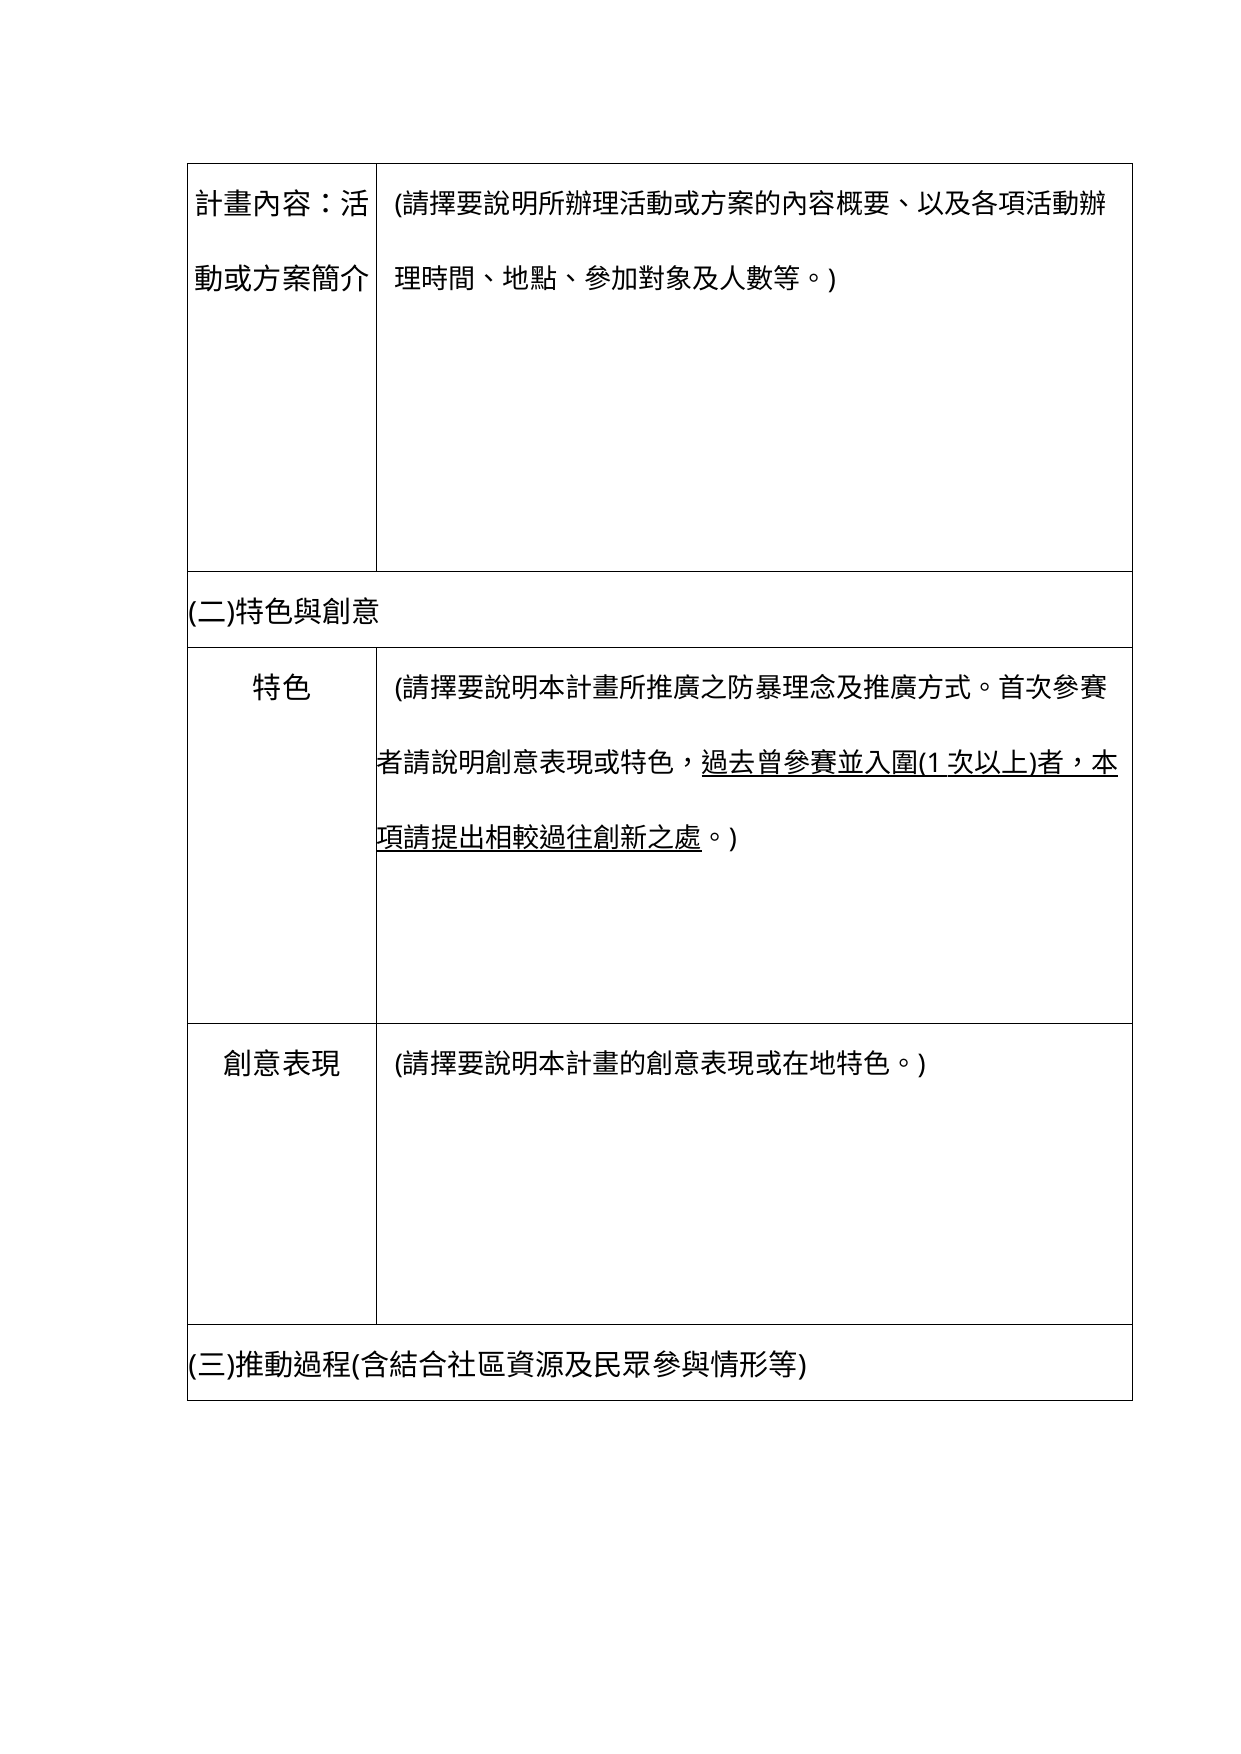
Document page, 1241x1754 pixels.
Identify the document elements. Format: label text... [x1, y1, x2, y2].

table_cell 計畫內容：活動或方案簡介 [188, 164, 376, 571]
table_cell (請擇要說明所辦理活動或方案的內容概要、以及各項活動辦理時間、地點、參加對象及人數等。) [377, 164, 1132, 571]
table_cell (三)推動過程(含結合社區資源及民眾參與情形等) [188, 1325, 1132, 1400]
table_cell (請擇要說明本計畫的創意表現或在地特色。) [377, 1024, 1132, 1324]
table_cell 特色 [188, 648, 376, 1023]
table_cell 創意表現 [188, 1024, 376, 1324]
table_cell (二)特色與創意 [188, 572, 1132, 647]
table_cell (請擇要說明本計畫所推廣之防暴理念及推廣方式。首次參賽者請說明創意表現或特色，過去曾參賽並入圍(1次以上)者，本項請提出相較過往創新之處。) [377, 648, 1132, 1023]
